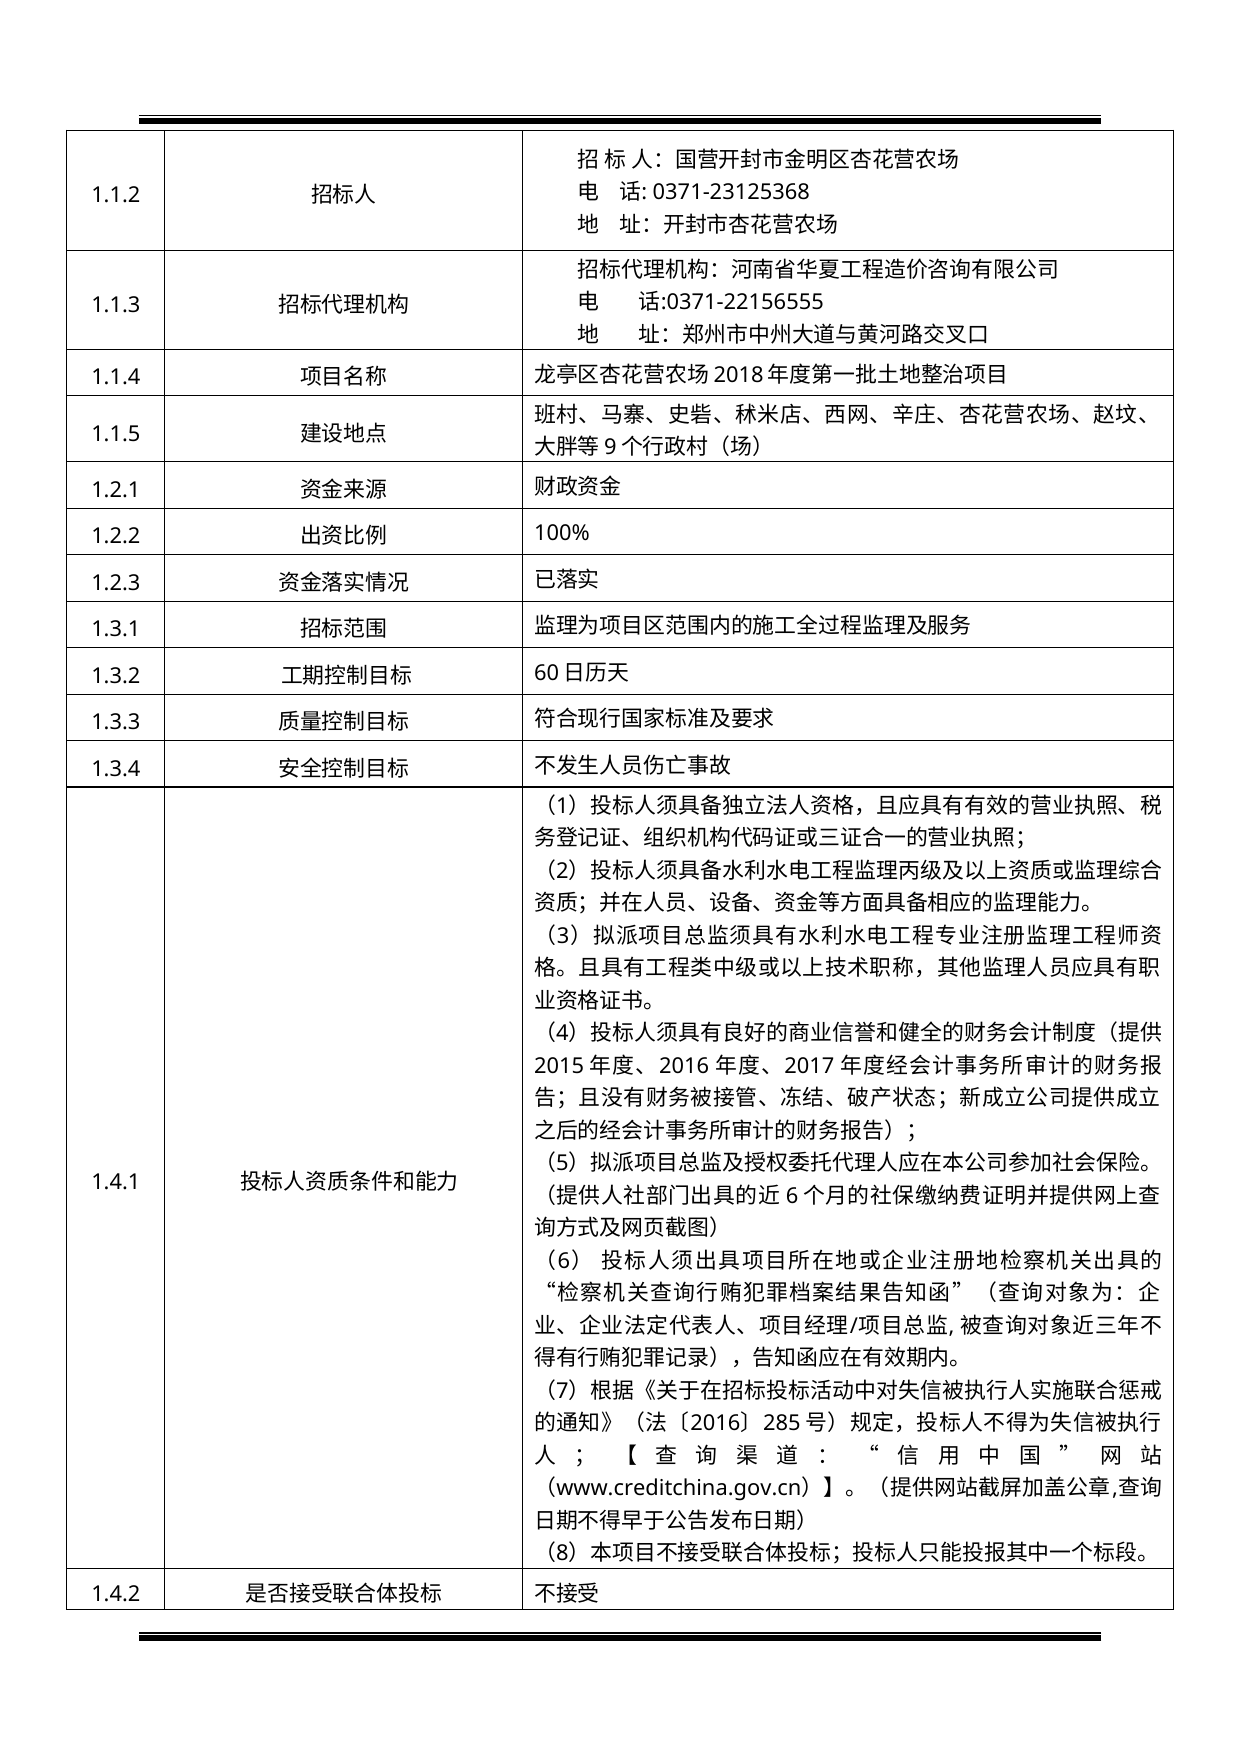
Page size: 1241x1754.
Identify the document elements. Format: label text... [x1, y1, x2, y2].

table_cell 出资比例 [165, 509, 522, 554]
table_cell 100% [523, 509, 1173, 554]
table_cell 1.3.2 [67, 648, 164, 693]
table_cell 建设地点 [165, 396, 522, 461]
table_cell 招标人 [165, 131, 522, 250]
table_cell 1.1.4 [67, 350, 164, 395]
table_cell 是否接受联合体投标 [165, 1569, 522, 1609]
table_cell 招 标 人：国营开封市金明区杏花营农场 电 话: 0371-23125368 地 址：开封市杏花营农场 [523, 131, 1173, 250]
table_cell 项目名称 [165, 350, 522, 395]
table_cell 招标范围 [165, 602, 522, 647]
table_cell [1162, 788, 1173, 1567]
table_cell 监理为项目区范围内的施工全过程监理及服务 [523, 602, 1173, 647]
table_cell 投标人资质条件和能力 [165, 788, 522, 1567]
table_cell 1.3.4 [67, 741, 164, 786]
table_cell 工期控制目标 [165, 648, 522, 693]
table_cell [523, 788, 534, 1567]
table_cell 资金落实情况 [165, 555, 522, 601]
table_cell 符合现行国家标准及要求 [523, 695, 1173, 740]
table_cell 不接受 [523, 1569, 1173, 1609]
table_cell 财政资金 [523, 462, 1173, 508]
table_cell 龙亭区杏花营农场2018年度第一批土地整治项目 [523, 350, 1173, 395]
table_cell 1.2.1 [67, 462, 164, 508]
table_cell 60日历天 [523, 648, 1173, 693]
table_cell 1.1.3 [67, 251, 164, 349]
table_cell 1.3.1 [67, 602, 164, 647]
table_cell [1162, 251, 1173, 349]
table_cell 质量控制目标 [165, 695, 522, 740]
table_cell 不发生人员伤亡事故 [523, 741, 1173, 786]
table_cell 安全控制目标 [165, 741, 522, 786]
table_cell 1.4.2 [67, 1569, 164, 1609]
table_cell 1.3.3 [67, 695, 164, 740]
table_cell 1.4.1 [67, 788, 164, 1567]
table_cell 1.2.3 [67, 555, 164, 601]
table_cell 1.2.2 [67, 509, 164, 554]
table_cell 班村、马寨、史砦、秫米店、西网、辛庄、杏花营农场、赵坟、大胖等9个行政村（场） [523, 396, 1173, 461]
table_cell 招标代理机构 [165, 251, 522, 349]
table_cell 1.1.5 [67, 396, 164, 461]
table_cell 1.1.2 [67, 131, 164, 250]
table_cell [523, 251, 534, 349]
table_cell 资金来源 [165, 462, 522, 508]
table_cell 已落实 [523, 555, 1173, 601]
